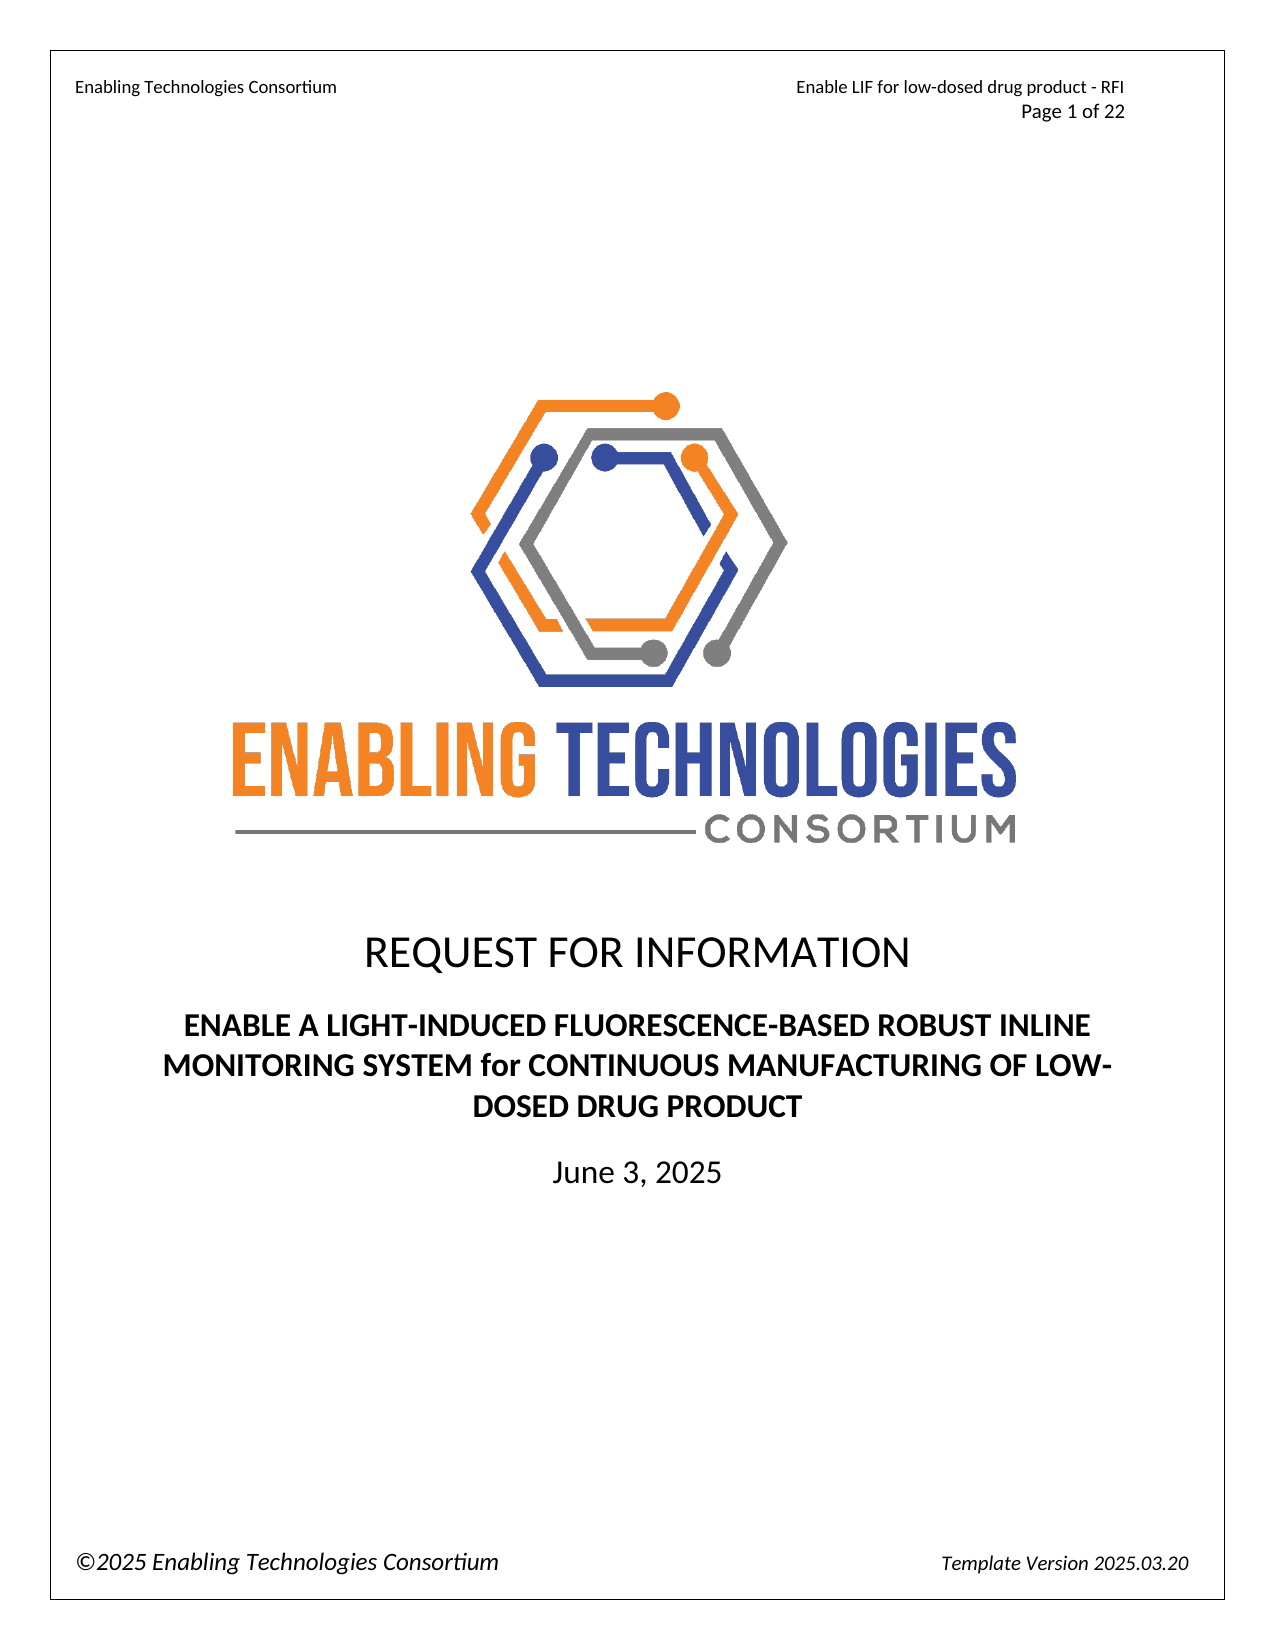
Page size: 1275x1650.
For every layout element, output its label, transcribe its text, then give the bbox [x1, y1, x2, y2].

text June 3, 2025 [150, 1151, 1125, 1192]
text REQUEST FOR INFORMATION [150, 923, 1125, 979]
picture [233, 392, 1016, 843]
text ENABLE A LIGHT-INDUCED FLUORESCENCE-BASED ROBUST INLINE MONITORING SYSTEM for CONTINUOUS MANUFACTURING OF LOW-DOSED DRUG PRODUCT [150, 1004, 1125, 1126]
